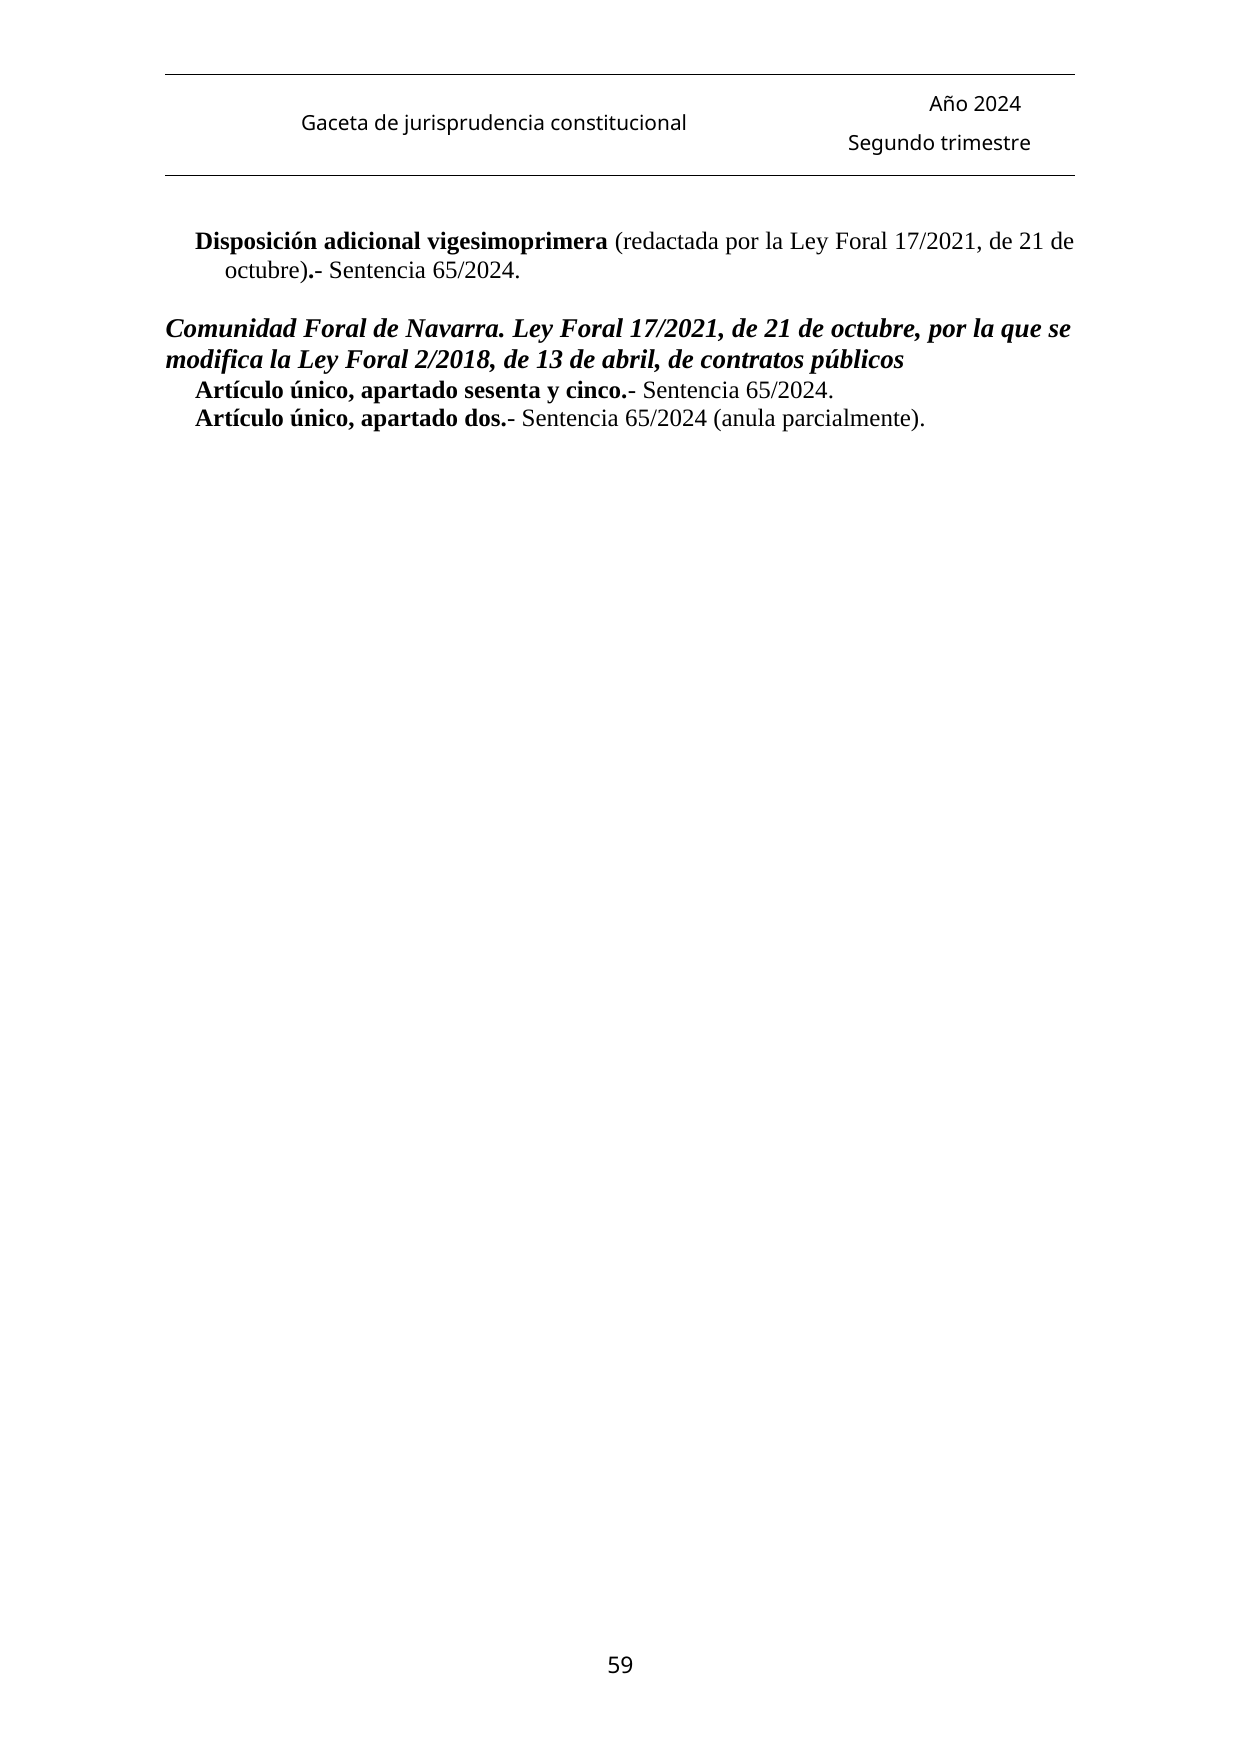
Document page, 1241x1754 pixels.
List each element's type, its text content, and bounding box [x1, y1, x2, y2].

text Comunidad Foral de Navarra. Ley Foral 17/2021, de 21 de octubre, por la que se modifica la Ley Foral 2/2018, de 13 de abril, de contratos públicos [165, 312, 1075, 375]
text Artículo único, apartado dos.- Sentencia 65/2024 (anula parcialmente). [195, 403, 1075, 432]
text Artículo único, apartado sesenta y cinco.- Sentencia 65/2024. [195, 375, 1075, 403]
text Disposición adicional vigesimoprimera (redactada por la Ley Foral 17/2021, de 21 de octubre).- Sentencia 65/2024. [195, 226, 1075, 284]
